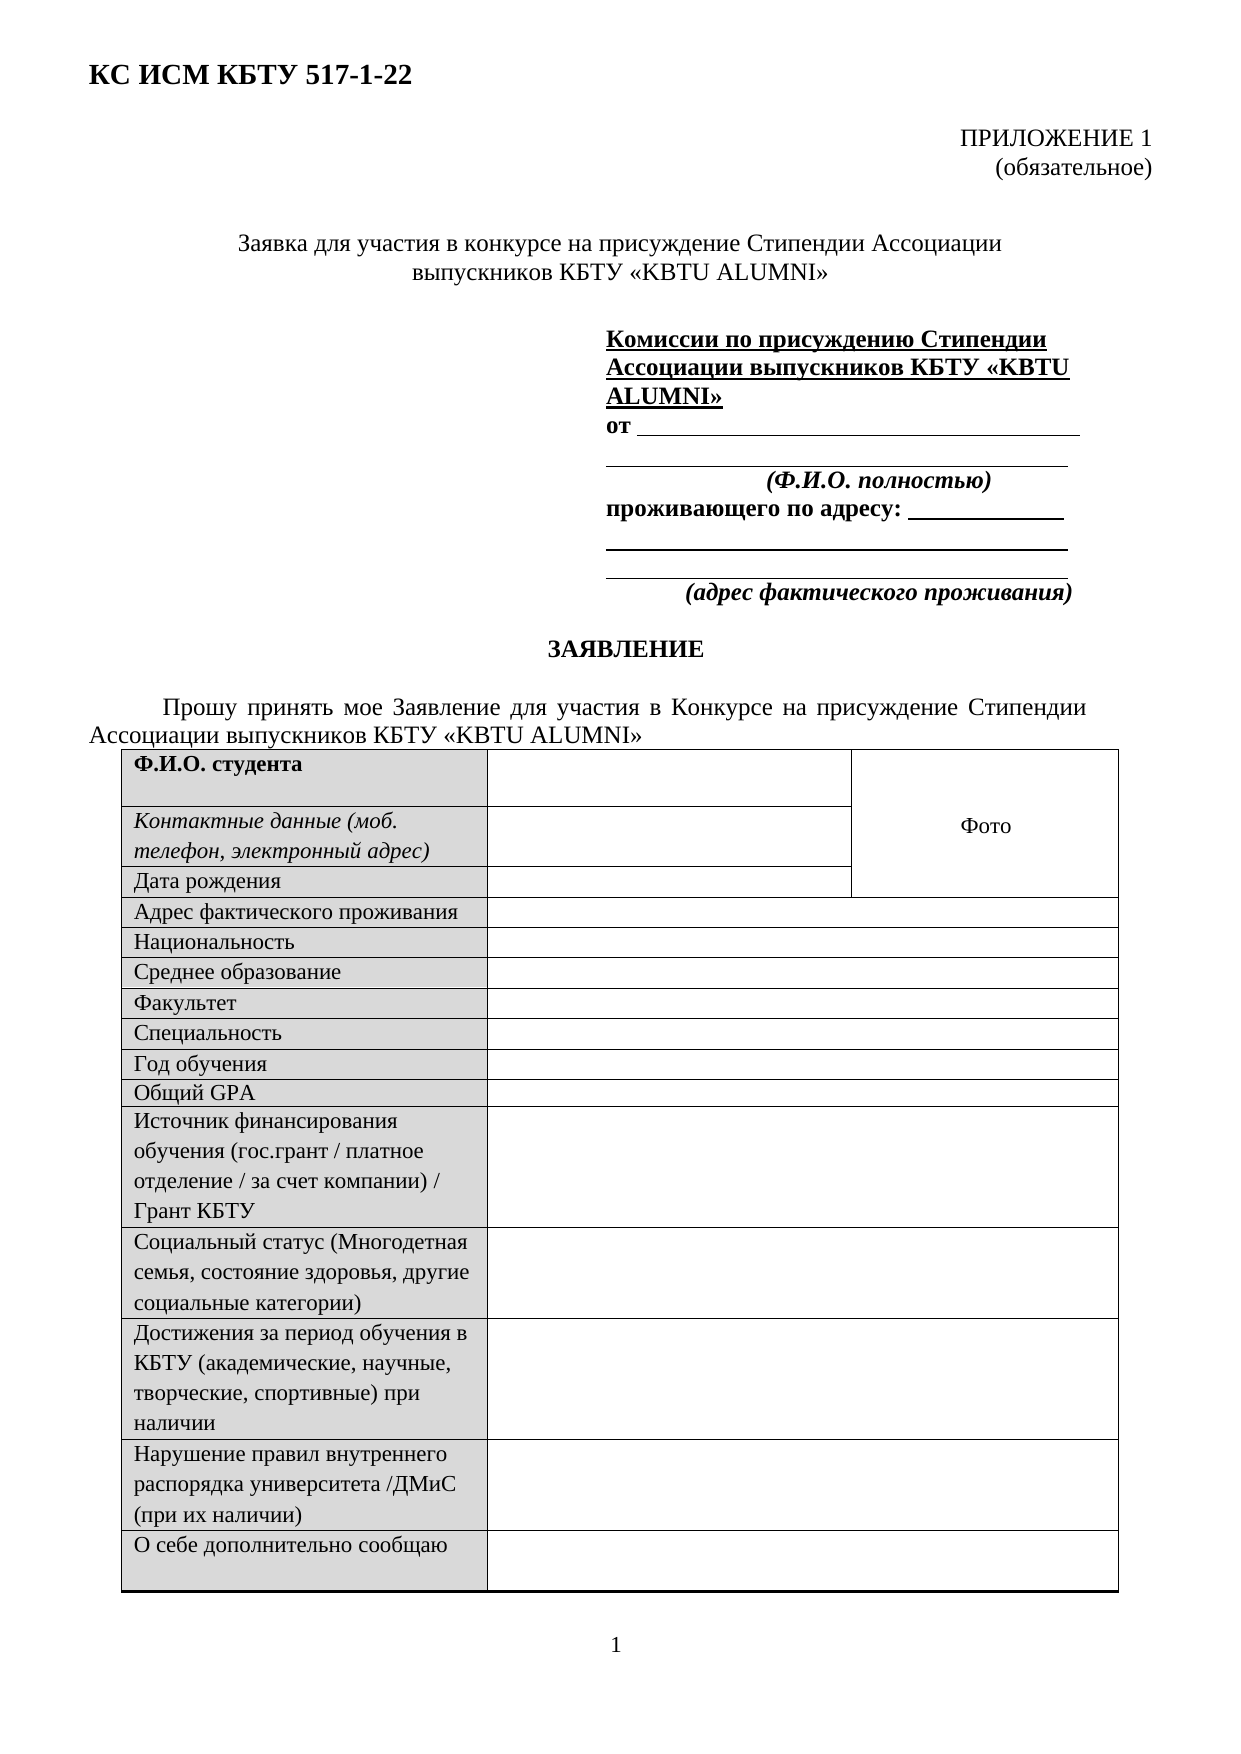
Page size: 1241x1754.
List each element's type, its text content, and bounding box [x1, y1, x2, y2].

table_cell [488, 898, 1118, 927]
table_cell Среднее образование [122, 958, 487, 987]
subtitle (Ф.И.О. полностью) [766, 462, 1176, 493]
text (обязательное) [77, 152, 1152, 181]
table_cell Дата рождения [122, 867, 487, 897]
table_cell [488, 958, 1118, 987]
text Прошу принять мое Заявление для участия в Конкурсе на присуждение Стипендии Ассоциации выпускников КБТУ «KBTU ALUMNI» [89, 692, 1176, 749]
table_cell [488, 807, 851, 866]
table_cell [488, 1080, 1118, 1106]
table_cell Достижения за период обучения в КБТУ (академические, научные, творческие, спортивные) при наличии [122, 1319, 487, 1439]
text Заявка для участия в конкурсе на присуждение Стипендии Ассоциации выпускников КБТУ «KBTU ALUMNI» [238, 228, 1004, 286]
text ПРИЛОЖЕНИЕ 1 [77, 123, 1152, 152]
table_cell Национальность [122, 928, 487, 957]
table_cell [488, 1228, 1118, 1318]
table_cell [488, 867, 851, 897]
table_cell [488, 1050, 1118, 1079]
table_header Фото [852, 750, 1118, 897]
table_cell [488, 1531, 1118, 1590]
table_cell Специальность [122, 1019, 487, 1049]
table_header Ф.И.О. студента [122, 750, 487, 806]
table_cell Общий GPA [122, 1080, 487, 1106]
subtitle (адрес фактического проживания) [685, 571, 1176, 605]
table_cell О себе дополнительно сообщаю [122, 1531, 487, 1590]
text ЗАЯВЛЕНИЕ [151, 634, 1101, 663]
table_cell Источник финансирования обучения (гос.грант / платное отделение / за счет компании) / Грант КБТУ [122, 1107, 487, 1227]
table_cell Факультет [122, 989, 487, 1018]
table_cell [488, 1019, 1118, 1049]
table_cell Нарушение правил внутреннего распорядка университета /ДМиС (при их наличии) [122, 1440, 487, 1530]
table_cell Адрес фактического проживания [122, 898, 487, 927]
table_cell [488, 1440, 1118, 1530]
table_cell [488, 928, 1118, 957]
table_cell [488, 1107, 1118, 1227]
text от [606, 410, 1176, 439]
text проживающего по адресу: [606, 493, 1176, 522]
table_cell [488, 1319, 1118, 1439]
table_cell Социальный статус (Многодетная семья, состояние здоровья, другие социальные категории) [122, 1228, 487, 1318]
table_header [488, 750, 851, 806]
table_cell Контактные данные (моб. телефон, электронный адрес) [122, 807, 487, 866]
table_cell [488, 989, 1118, 1018]
table_cell Год обучения [122, 1050, 487, 1079]
text Комиссии по присуждению Стипендии Ассоциации выпускников КБТУ «KBTU ALUMNI» [606, 324, 1071, 410]
